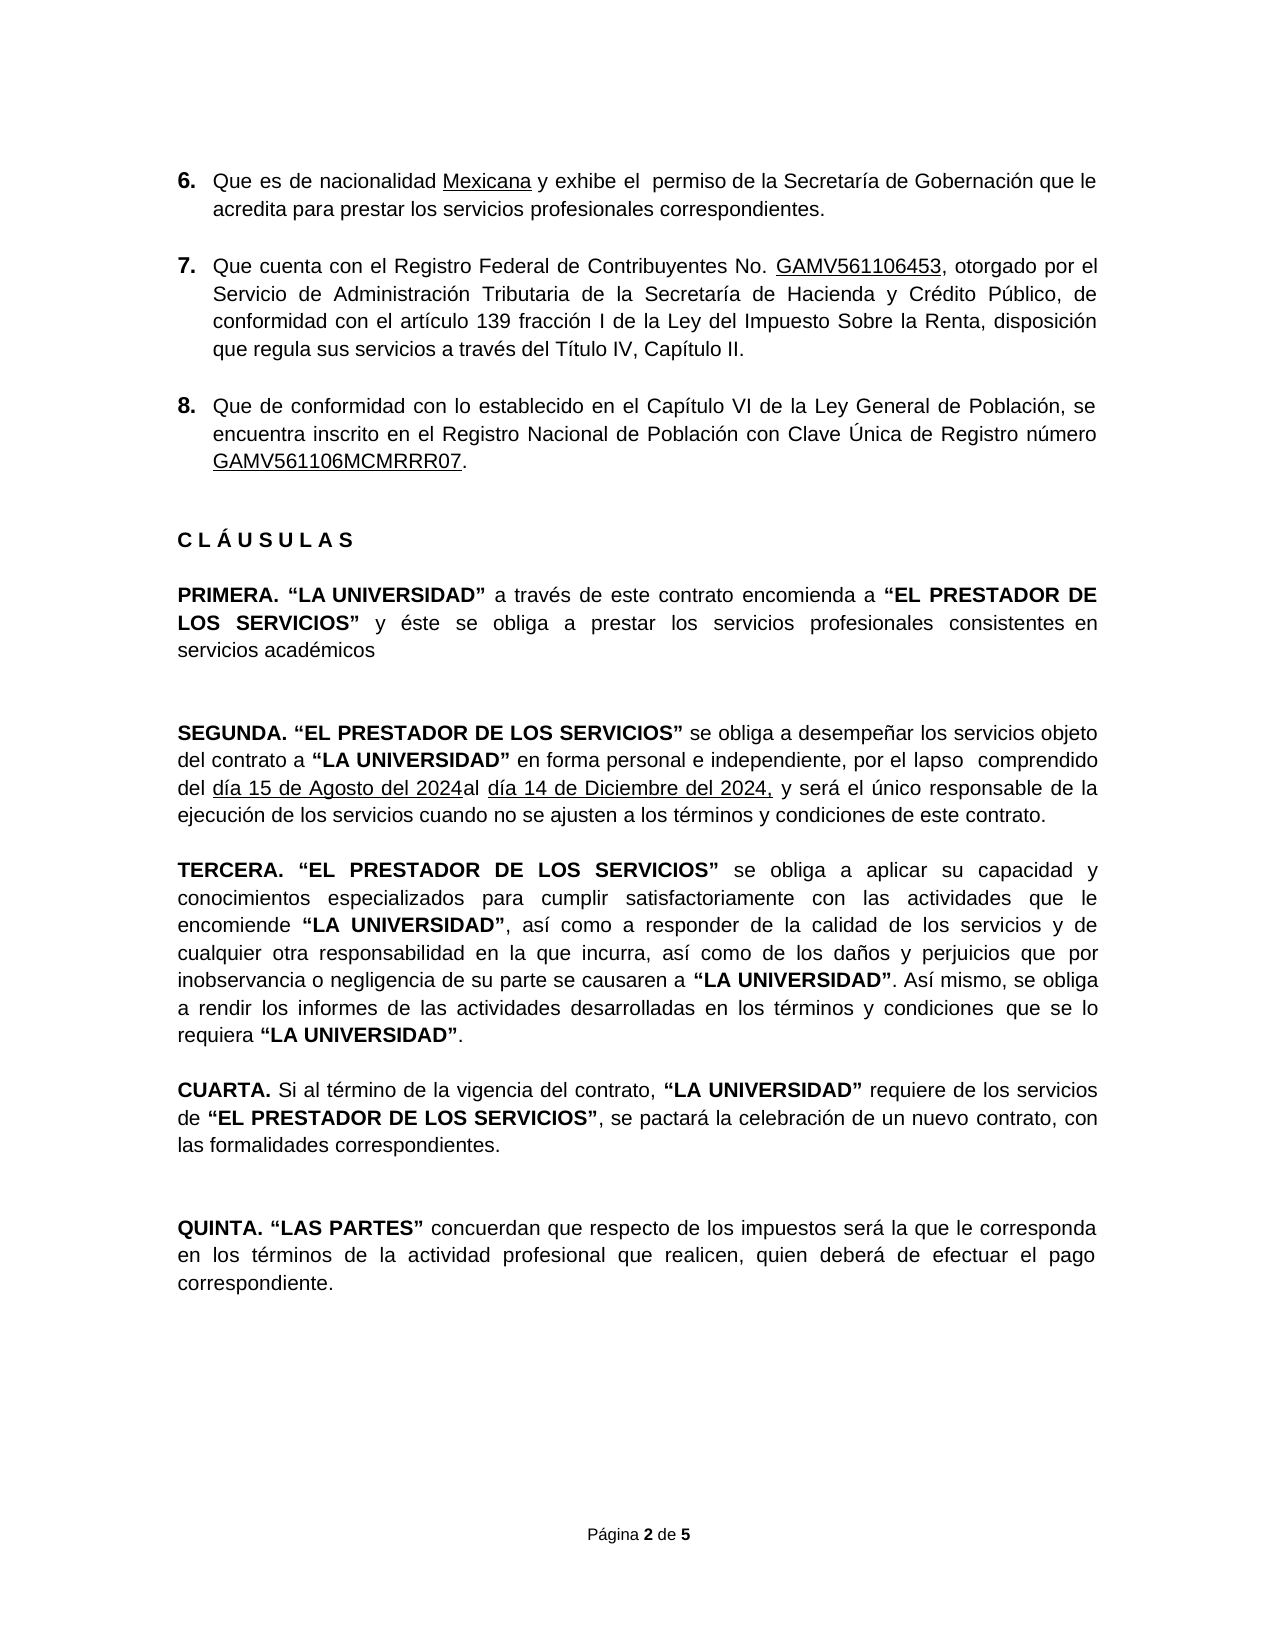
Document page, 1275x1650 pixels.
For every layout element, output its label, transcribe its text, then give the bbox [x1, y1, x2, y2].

text CUARTA. Si al término de la vigencia del contrato, “LA UNIVERSIDAD” requiere de los servicios de “EL PRESTADOR DE LOS SERVICIOS”, se pactará la celebración de un nuevo contrato, con las formalidades correspondientes. [177, 1078, 1098, 1157]
subtitle C L Á U S U L A S [177, 528, 1098, 552]
list Que de conformidad con lo establecido en el Capítulo VI de la Ley General de Población, se encuentra inscrito en el Registro Nacional de Población con Clave Única de Registro número GAMV561106MCMRRR07. [177, 392, 1098, 473]
text SEGUNDA. “EL PRESTADOR DE LOS SERVICIOS” se obliga a desempeñar los servicios objeto del contrato a “LA UNIVERSIDAD” en forma personal e independiente, por el lapso comprendido del día 15 de Agosto del 2024 al día 14 de Diciembre del 2024, y será el único responsable de la ejecución de los servicios cuando no se ajusten a los términos y condiciones de este contrato. [177, 721, 1098, 827]
list Que cuenta con el Registro Federal de Contribuyentes No. GAMV561106453, otorgado por el Servicio de Administración Tributaria de la Secretaría de Hacienda y Crédito Público, de conformidad con el artículo 139 fracción I de la Ley del Impuesto Sobre la Renta, disposición que regula sus servicios a través del Título IV, Capítulo II. [177, 252, 1098, 361]
text PRIMERA. “LA UNIVERSIDAD” a través de este contrato encomienda a “EL PRESTADOR DE LOS SERVICIOS” y éste se obliga a prestar los servicios profesionales consistentes en servicios académicos [177, 583, 1098, 662]
text QUINTA. “LAS PARTES” concuerdan que respecto de los impuestos será la que le corresponda en los términos de la actividad profesional que realicen, quien deberá de efectuar el pago correspondiente. [177, 1216, 1098, 1295]
text TERCERA. “EL PRESTADOR DE LOS SERVICIOS” se obliga a aplicar su capacidad y conocimientos especializados para cumplir satisfactoriamente con las actividades que le encomiende “LA UNIVERSIDAD”, así como a responder de la calidad de los servicios y de cualquier otra responsabilidad en la que incurra, así como de los daños y perjuicios que por inobservancia o negligencia de su parte se causaren a “LA UNIVERSIDAD”. Así mismo, se obliga a rendir los informes de las actividades desarrolladas en los términos y condiciones que se lo requiera “LA UNIVERSIDAD”. [177, 858, 1098, 1047]
list Que es de nacionalidad Mexicana y exhibe el permiso de la Secretaría de Gobernación que le acredita para prestar los servicios profesionales correspondientes. [177, 167, 1098, 221]
